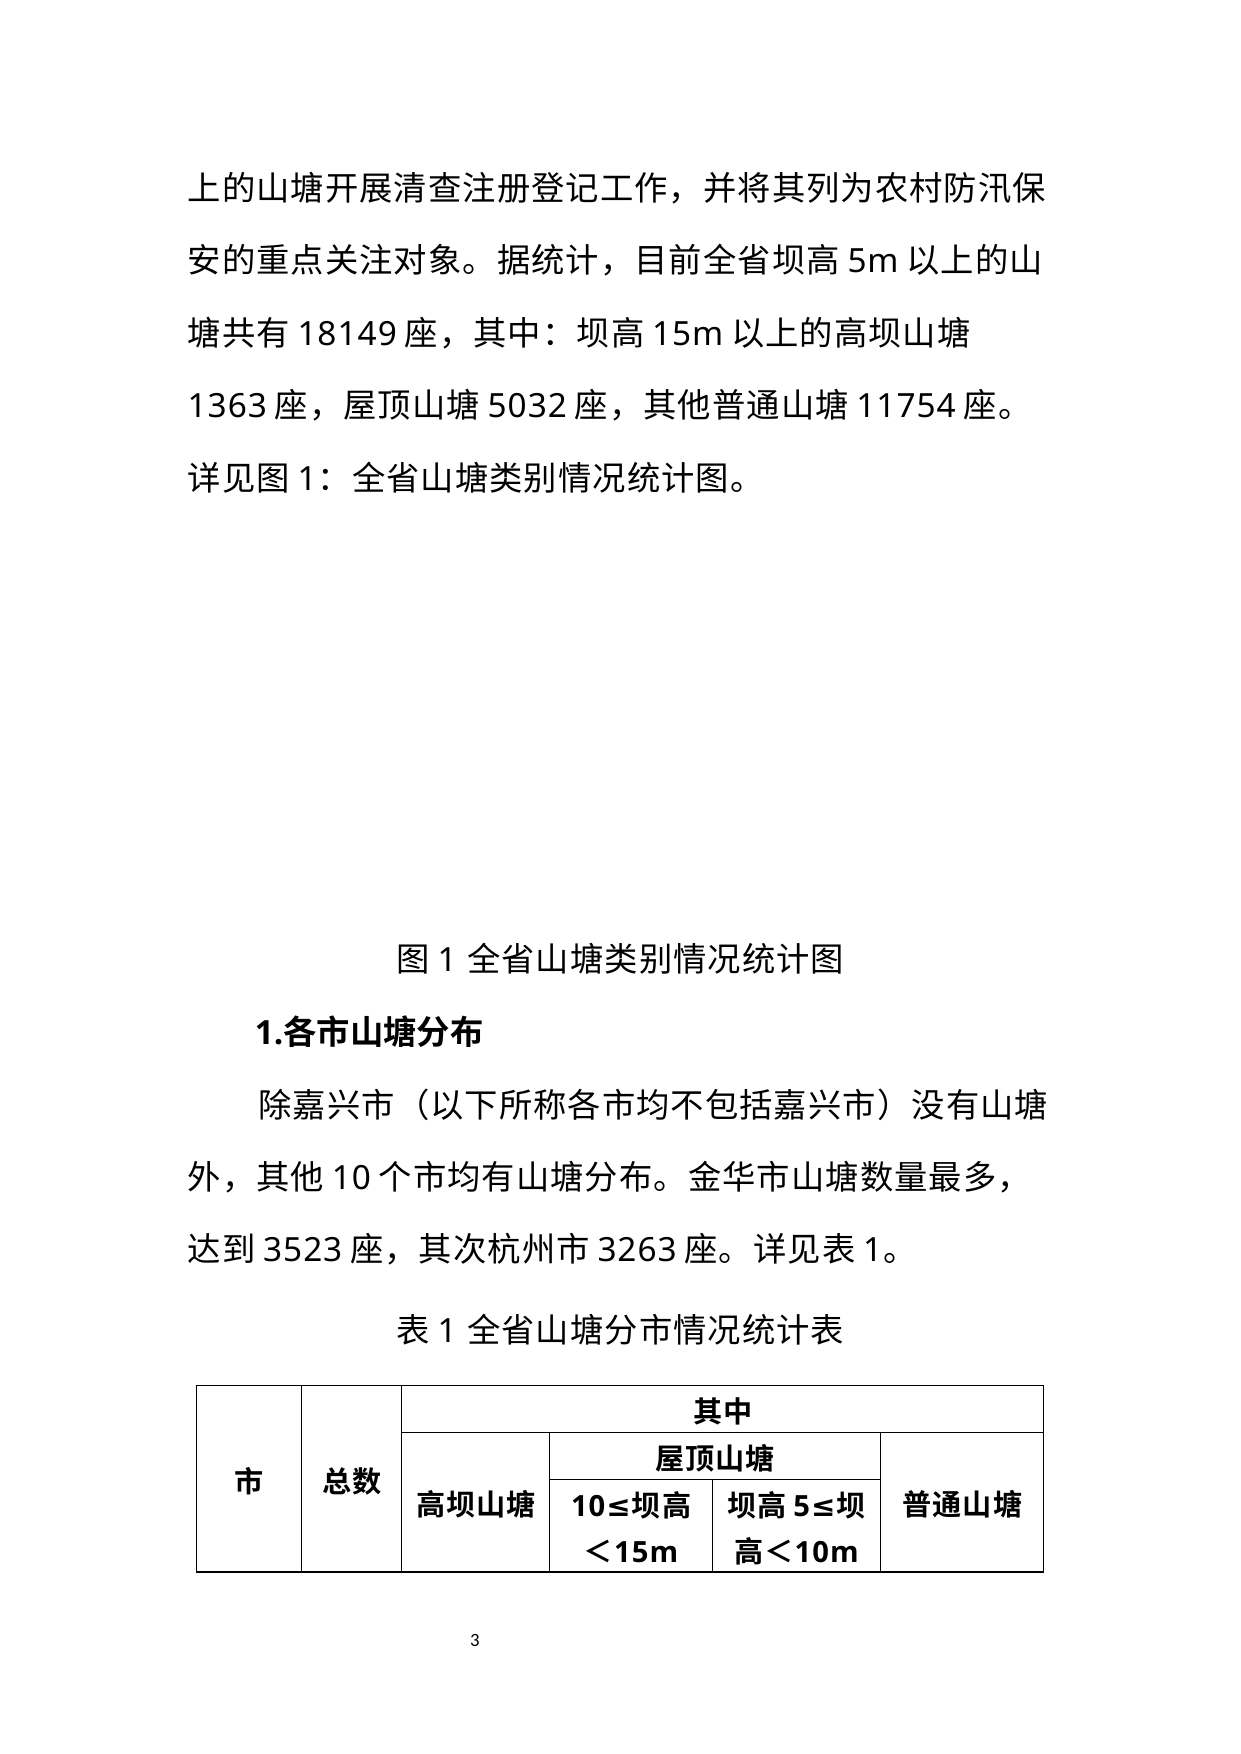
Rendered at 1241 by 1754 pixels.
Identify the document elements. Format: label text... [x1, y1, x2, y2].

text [187, 162, 1053, 500]
table_cell 屋顶山塘 [550, 1433, 880, 1479]
text 表1 全省山塘分市情况统计表 [187, 1296, 1053, 1361]
text 图1 全省山塘类别情况统计图 [187, 933, 1053, 982]
table_cell 高坝山塘 [402, 1433, 549, 1571]
table_cell 普通山塘 [881, 1433, 1043, 1571]
table_header 其中 [402, 1386, 1043, 1432]
table_header 市 [197, 1386, 301, 1571]
table_cell 10≤坝高＜15m [550, 1480, 712, 1571]
text 1.各市山塘分布 [187, 1006, 1053, 1054]
table_cell 坝高5≤坝高＜10m [713, 1480, 880, 1571]
text 除嘉兴市（以下所称各市均不包括嘉兴市）没有山塘外，其他10个市均有山塘分布。金华市山塘数量最多，达到3523座，其次杭州市3263座。详见表1。 [187, 1078, 1053, 1272]
table_header 总数 [302, 1386, 401, 1571]
